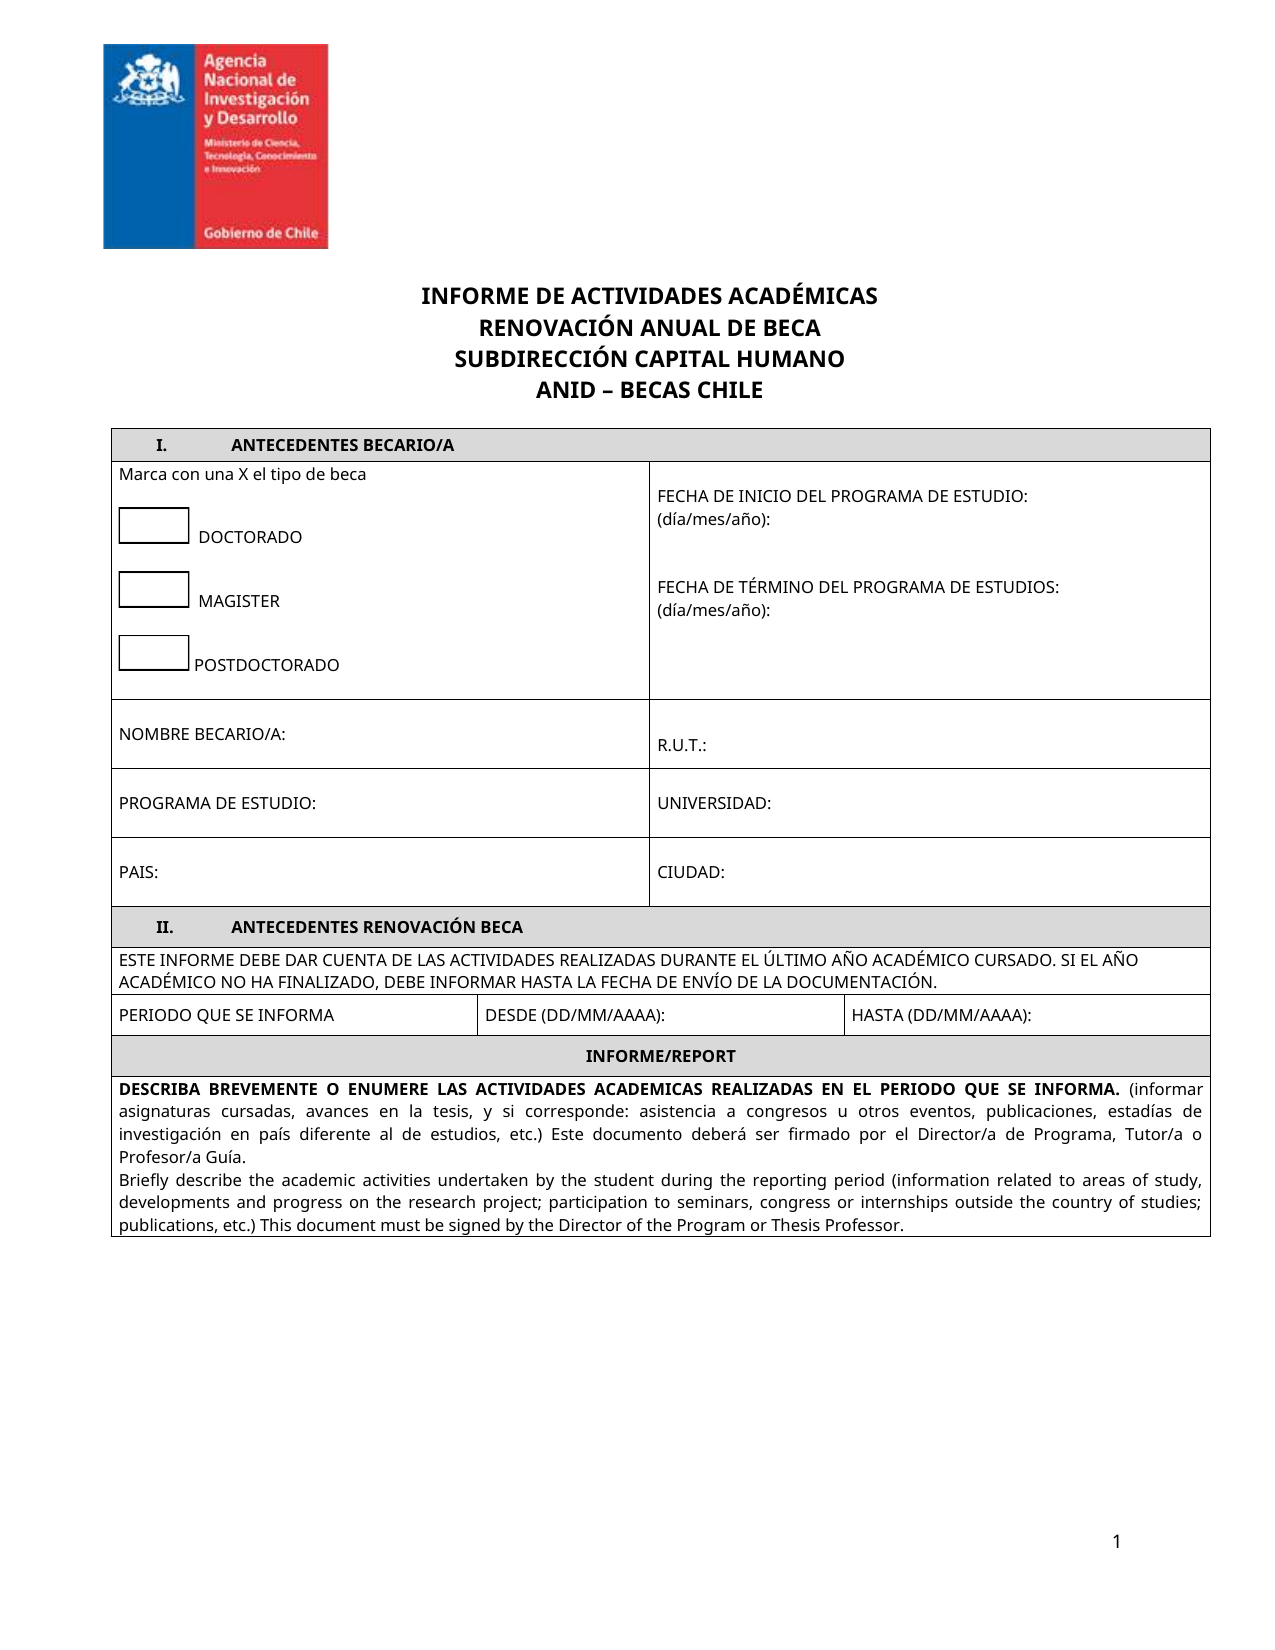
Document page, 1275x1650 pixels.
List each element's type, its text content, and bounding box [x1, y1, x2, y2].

table_cell PERIODO QUE SE INFORMA [112, 995, 477, 1035]
text ANID – BECAS CHILE [177, 374, 1122, 405]
text RENOVACIÓN ANUAL DE BECA [177, 312, 1122, 343]
table_cell R.U.T.: [650, 700, 1210, 768]
picture [118, 571, 190, 608]
text INFORME DE ACTIVIDADES ACADÉMICAS [177, 280, 1122, 312]
table_cell HASTA (DD/MM/AAAA): [845, 995, 1210, 1035]
table_cell NOMBRE BECARIO/A: [112, 700, 649, 768]
text SUBDIRECCIÓN CAPITAL HUMANO [177, 343, 1122, 374]
picture [103, 44, 329, 249]
table_cell DESDE (DD/MM/AAAA): [478, 995, 844, 1035]
table_header ANTECEDENTES BECARIO/A [112, 429, 1210, 461]
picture [118, 507, 190, 544]
table_cell PROGRAMA DE ESTUDIO: [112, 769, 649, 837]
picture [118, 635, 190, 671]
table_cell DESCRIBA BREVEMENTE O ENUMERE LAS ACTIVIDADES ACADEMICAS REALIZADAS EN EL PERIODO QUE SE INFORMA. (informar asignaturas cursadas, avances en la tesis, y si corresponde: asistencia a congresos u otros eventos, publicaciones, estadías de investigación en país diferente al de estudios, etc.) Este documento deberá ser firmado por el Director/a de Programa, Tutor/a o Profesor/a Guía. Briefly describe the academic activities undertaken by the student during the reporting period (information related to areas of study, developments and progress on the research project; participation to seminars, congress or internships outside the country of studies; publications, etc.) This document must be signed by the Director of the Program or Thesis Professor. [112, 1077, 1210, 1236]
table_cell CIUDAD: [650, 838, 1210, 906]
table_cell INFORME/REPORT [112, 1036, 1210, 1076]
table_cell ESTE INFORME DEBE DAR CUENTA DE LAS ACTIVIDADES REALIZADAS DURANTE EL ÚLTIMO AÑO ACADÉMICO CURSADO. SI EL AÑO ACADÉMICO NO HA FINALIZADO, DEBE INFORMAR HASTA LA FECHA DE ENVÍO DE LA DOCUMENTACIÓN. [112, 948, 1210, 994]
table_cell Marca con una X el tipo de beca DOCTORADO MAGISTER POSTDOCTORADO [112, 462, 649, 698]
table_cell FECHA DE INICIO DEL PROGRAMA DE ESTUDIO: (día/mes/año): FECHA DE TÉRMINO DEL PROGRAMA DE ESTUDIOS: (día/mes/año): [650, 462, 1210, 698]
table_cell PAIS: [112, 838, 649, 906]
table_cell UNIVERSIDAD: [650, 769, 1210, 837]
table_cell ANTECEDENTES RENOVACIÓN BECA [112, 907, 1210, 947]
